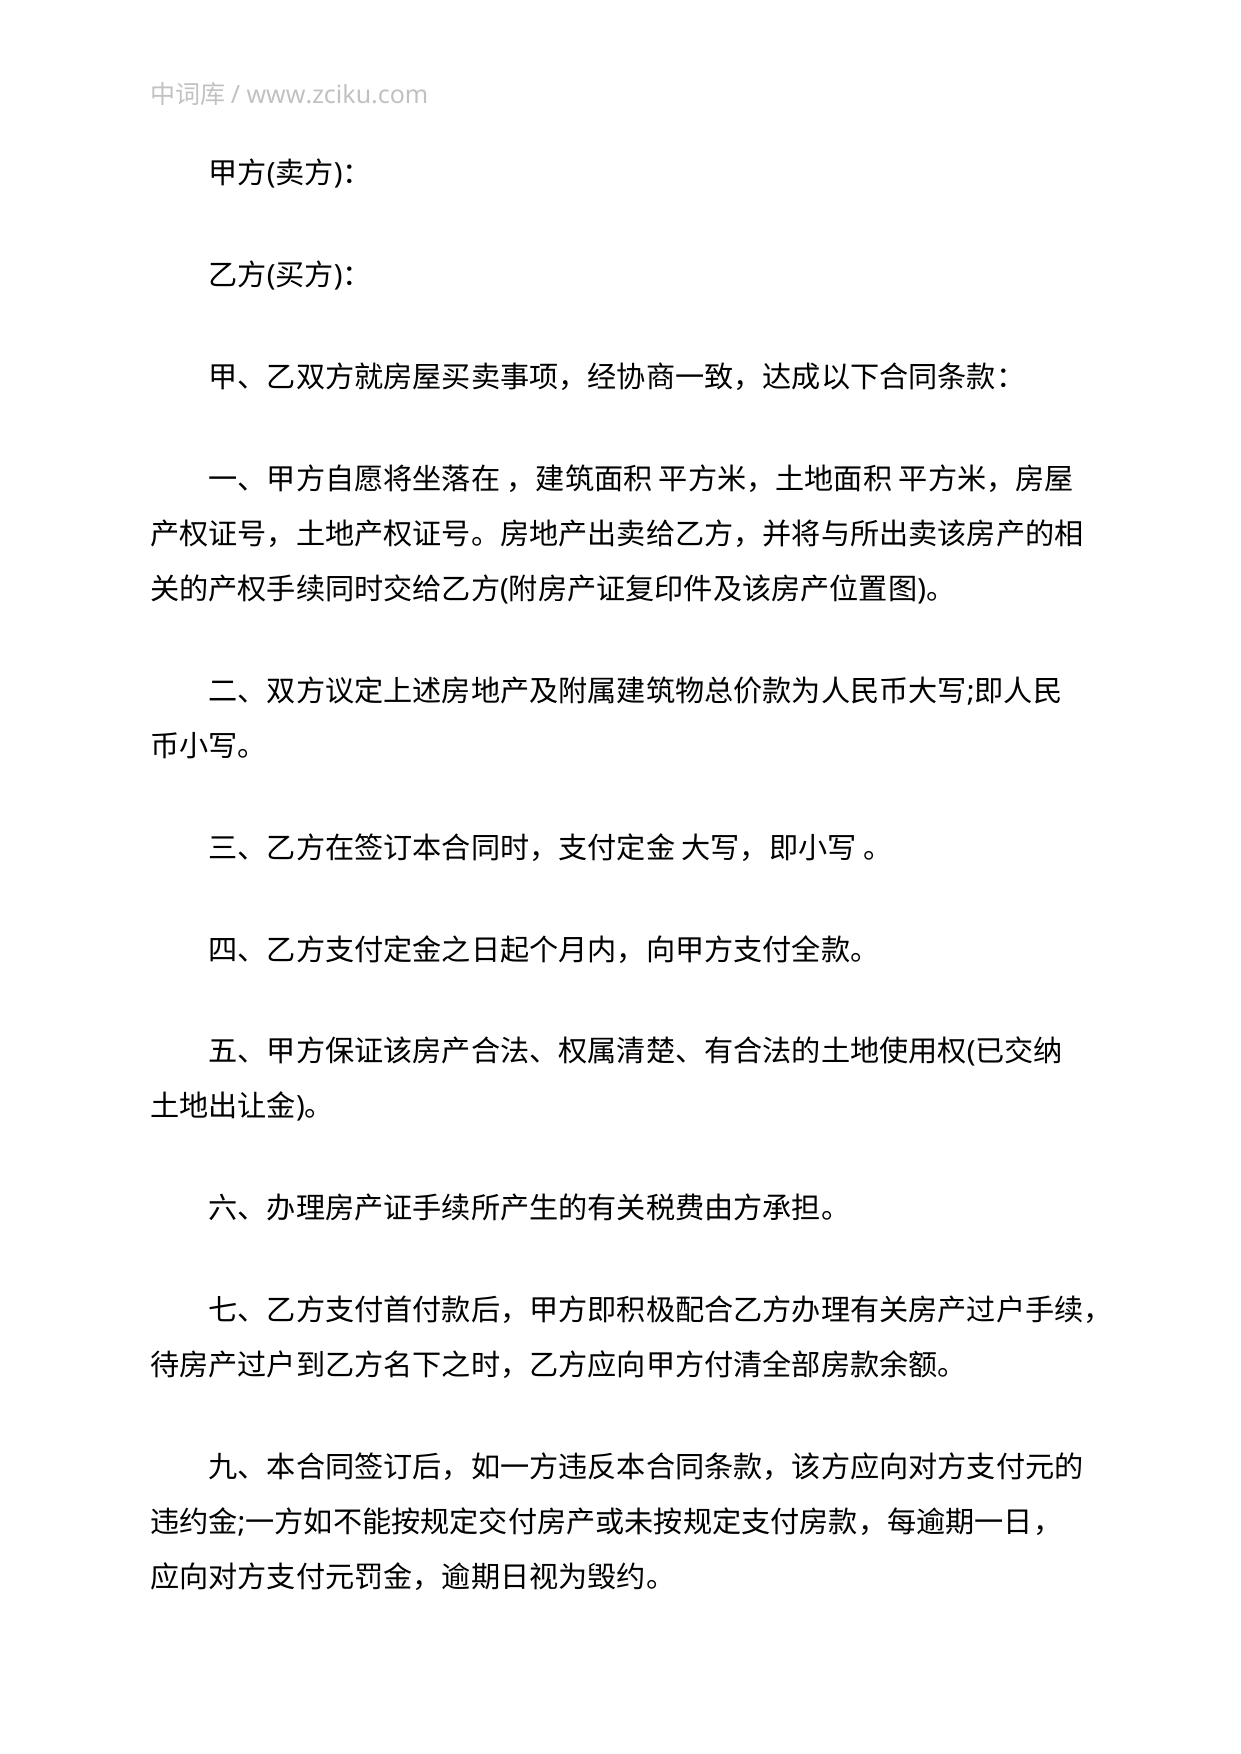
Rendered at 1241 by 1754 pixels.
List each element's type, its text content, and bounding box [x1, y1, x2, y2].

text 一、甲方自愿将坐落在 ，建筑面积 平方米，土地面积 平方米，房屋产权证号，土地产权证号。房地产出卖给乙方，并将与所出卖该房产的相关的产权手续同时交给乙方(附房产证复印件及该房产位置图)。 [150, 456, 1090, 608]
text 乙方(买方)： [150, 252, 1090, 294]
text 二、双方议定上述房地产及附属建筑物总价款为人民币大写;即人民币小写。 [150, 667, 1090, 765]
text 三、乙方在签订本合同时，支付定金 大写，即小写 。 [150, 824, 1090, 867]
text 九、本合同签订后，如一方违反本合同条款，该方应向对方支付元的违约金;一方如不能按规定交付房产或未按规定支付房款，每逾期一日，应向对方支付元罚金，逾期日视为毁约。 [150, 1443, 1090, 1595]
text 六、办理房产证手续所产生的有关税费由方承担。 [150, 1185, 1090, 1227]
text 甲方(卖方)： [150, 150, 1090, 192]
text 四、乙方支付定金之日起个月内，向甲方支付全款。 [150, 926, 1090, 968]
text 七、乙方支付首付款后，甲方即积极配合乙方办理有关房产过户手续，待房产过户到乙方名下之时，乙方应向甲方付清全部房款余额。 [150, 1287, 1090, 1384]
text 五、甲方保证该房产合法、权属清楚、有合法的土地使用权(已交纳土地出让金)。 [150, 1028, 1090, 1125]
text 甲、乙双方就房屋买卖事项，经协商一致，达成以下合同条款： [150, 354, 1090, 396]
